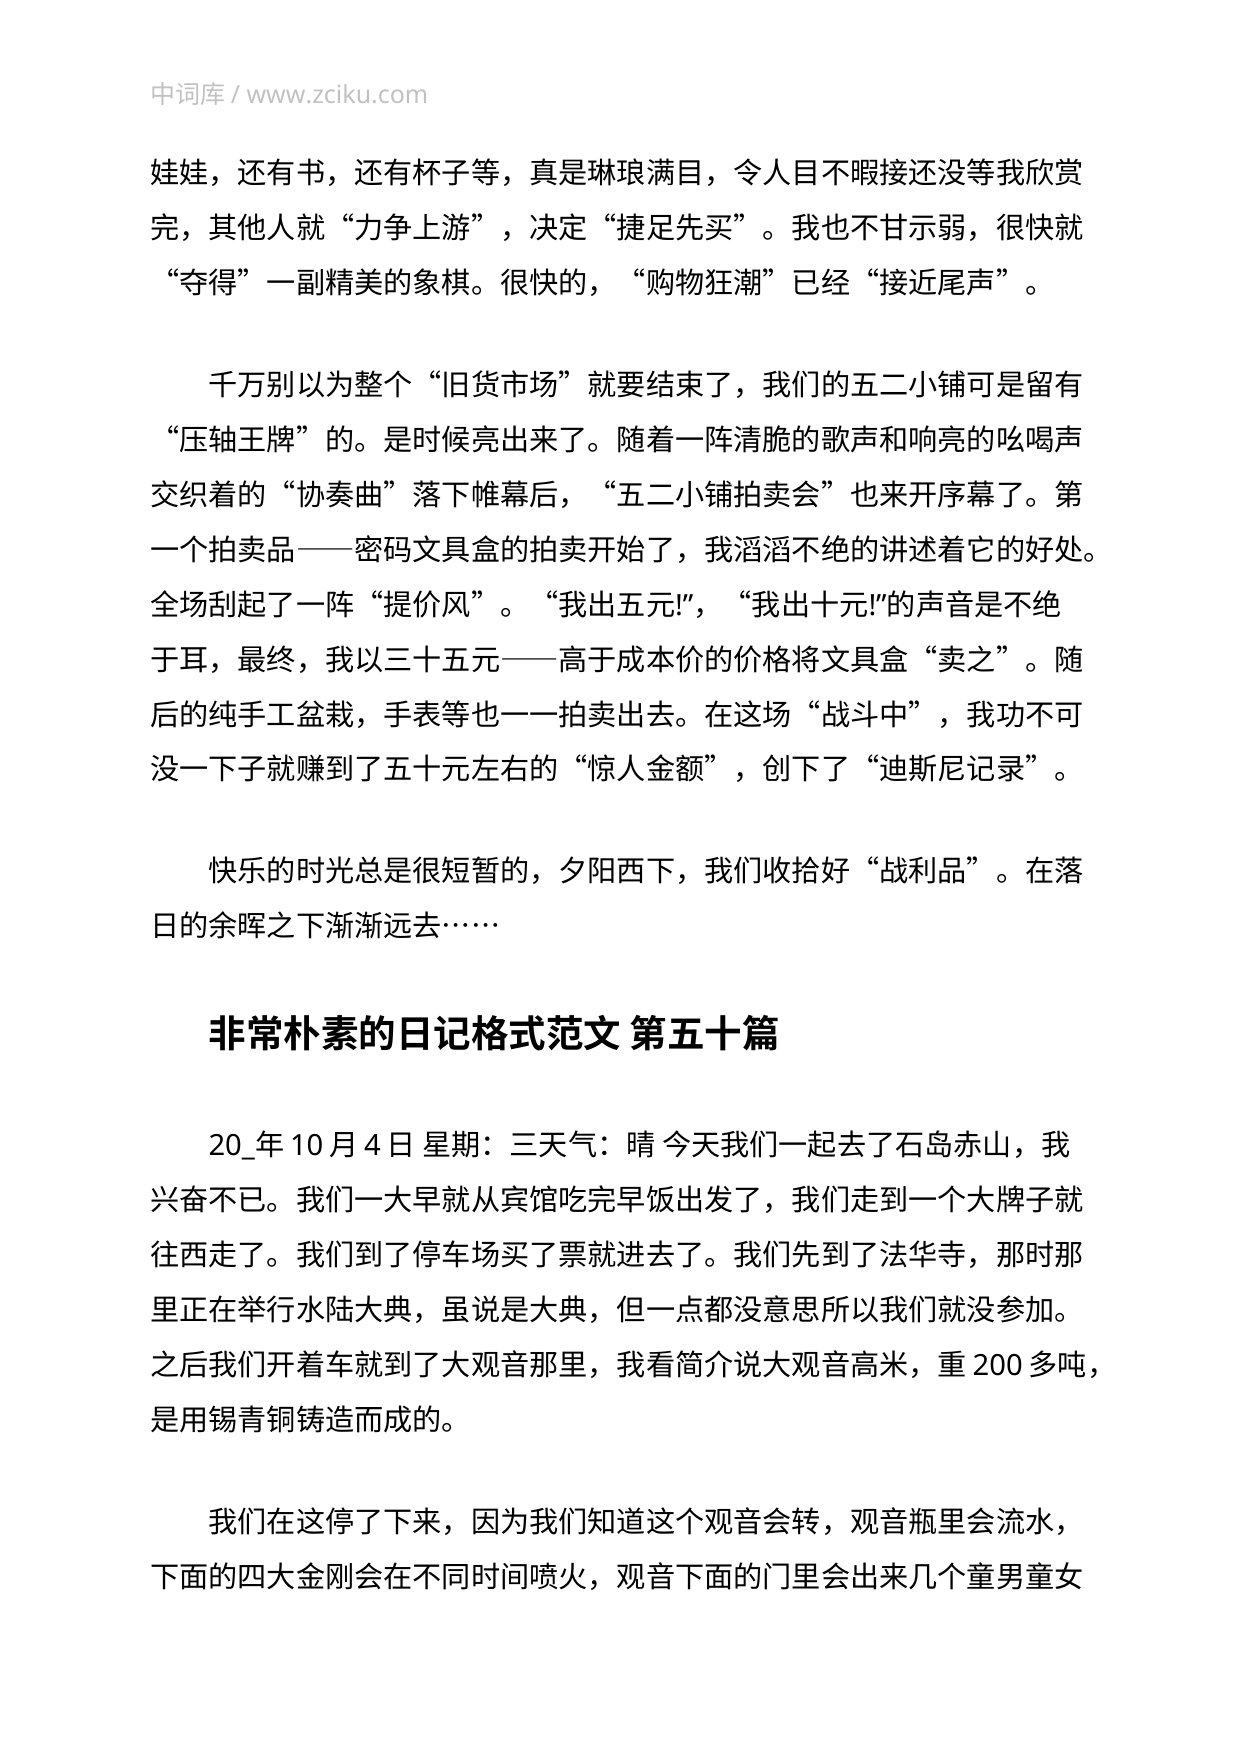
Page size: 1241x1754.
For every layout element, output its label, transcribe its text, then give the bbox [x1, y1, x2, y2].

text 非常朴素的日记格式范文 第五十篇 [150, 1004, 1090, 1059]
text 千万别以为整个“旧货市场”就要结束了，我们的五二小铺可是留有“压轴王牌”的。是时候亮出来了。随着一阵清脆的歌声和响亮的吆喝声交织着的“协奏曲”落下帷幕后，“五二小铺拍卖会”也来开序幕了。第一个拍卖品——密码文具盒的拍卖开始了，我滔滔不绝的讲述着它的好处。全场刮起了一阵“提价风”。“我出五元!”，“我出十元!”的声音是不绝于耳，最终，我以三十五元——高于成本价的价格将文具盒“卖之”。随后的纯手工盆栽，手表等也一一拍卖出去。在这场“战斗中”，我功不可没一下子就赚到了五十元左右的“惊人金额”，创下了“迪斯尼记录”。 [150, 362, 1090, 788]
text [150, 1498, 1090, 1595]
text 快乐的时光总是很短暂的，夕阳西下，我们收拾好“战利品”。在落日的余晖之下渐渐远去…… [150, 848, 1090, 945]
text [150, 150, 1090, 302]
text 20_年10月4日 星期：三天气：晴 今天我们一起去了石岛赤山，我兴奋不已。我们一大早就从宾馆吃完早饭出发了，我们走到一个大牌子就往西走了。我们到了停车场买了票就进去了。我们先到了法华寺，那时那里正在举行水陆大典，虽说是大典，但一点都没意思所以我们就没参加。之后我们开着车就到了大观音那里，我看简介说大观音高米，重200多吨，是用锡青铜铸造而成的。 [150, 1122, 1090, 1439]
